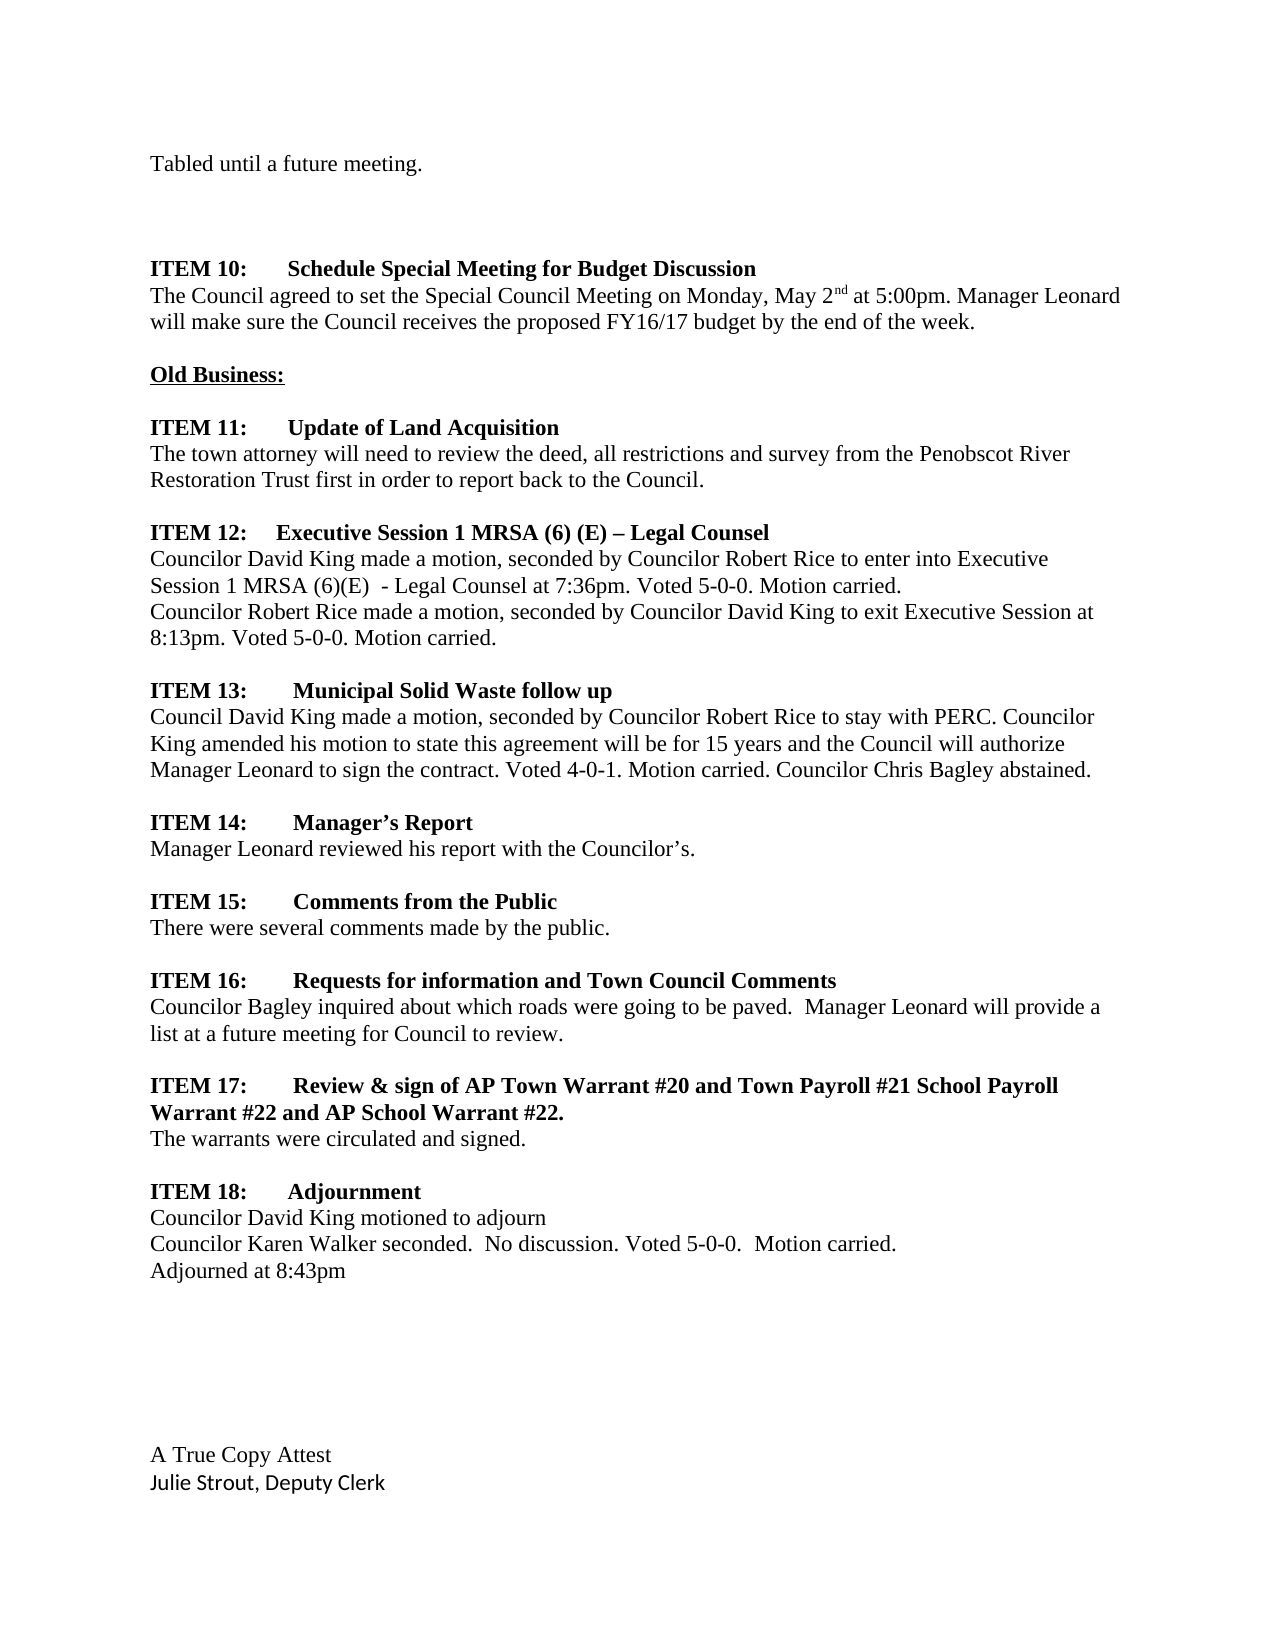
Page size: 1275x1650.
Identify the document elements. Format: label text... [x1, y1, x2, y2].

text Council David King made a motion, seconded by Councilor Robert Rice to stay with PERC. Councilor King amended his motion to state this agreement will be for 15 years and the Council will authorize Manager Leonard to sign the contract. Voted 4-0-1. Motion carried. Councilor Chris Bagley abstained. [150, 703, 1125, 782]
text ITEM 10: Schedule Special Meeting for Budget Discussion [150, 255, 1125, 282]
text Councilor David King motioned to adjourn [150, 1204, 1125, 1231]
text ITEM 13: Municipal Solid Waste follow up [150, 677, 1125, 703]
text ITEM 14: Manager’s Report [150, 809, 1125, 835]
text The Council agreed to set the Special Council Meeting on Monday, May 2nd at 5:00pm. Manager Leonard will make sure the Council receives the proposed FY16/17 budget by the end of the week. [150, 282, 1125, 334]
text The warrants were circulated and signed. [150, 1125, 1125, 1151]
text There were several comments made by the public. [150, 914, 1125, 941]
text The town attorney will need to review the deed, all restrictions and survey from the Penobscot River Restoration Trust first in order to report back to the Council. [150, 440, 1125, 493]
text Councilor Bagley inquired about which roads were going to be paved. Manager Leonard will provide a list at a future meeting for Council to review. [150, 993, 1125, 1046]
text Manager Leonard reviewed his report with the Councilor’s. [150, 835, 1125, 862]
text ITEM 18: Adjournment [150, 1178, 1125, 1204]
text Councilor Karen Walker seconded. No discussion. Voted 5-0-0. Motion carried. [150, 1231, 1125, 1257]
text Adjourned at 8:43pm [150, 1257, 1125, 1283]
text ITEM 16: Requests for information and Town Council Comments [150, 967, 1125, 993]
text A True Copy Attest [150, 1441, 1125, 1468]
text Old Business: [150, 361, 1125, 387]
text Councilor Robert Rice made a motion, seconded by Councilor David King to exit Executive Session at 8:13pm. Voted 5-0-0. Motion carried. [150, 598, 1125, 651]
text Councilor David King made a motion, seconded by Councilor Robert Rice to enter into Executive Session 1 MRSA (6)(E) - Legal Counsel at 7:36pm. Voted 5-0-0. Motion carried. [150, 545, 1125, 598]
text ITEM 11: Update of Land Acquisition [150, 413, 1125, 440]
text ITEM 15: Comments from the Public [150, 888, 1125, 914]
text Tabled until a future meeting. [150, 150, 1125, 176]
text Julie Strout, Deputy Clerk [150, 1468, 1125, 1496]
text ITEM 17: Review & sign of AP Town Warrant #20 and Town Payroll #21 School Payroll Warrant #22 and AP School Warrant #22. [150, 1072, 1125, 1125]
text ITEM 12: Executive Session 1 MRSA (6) (E) – Legal Counsel [150, 519, 1125, 545]
